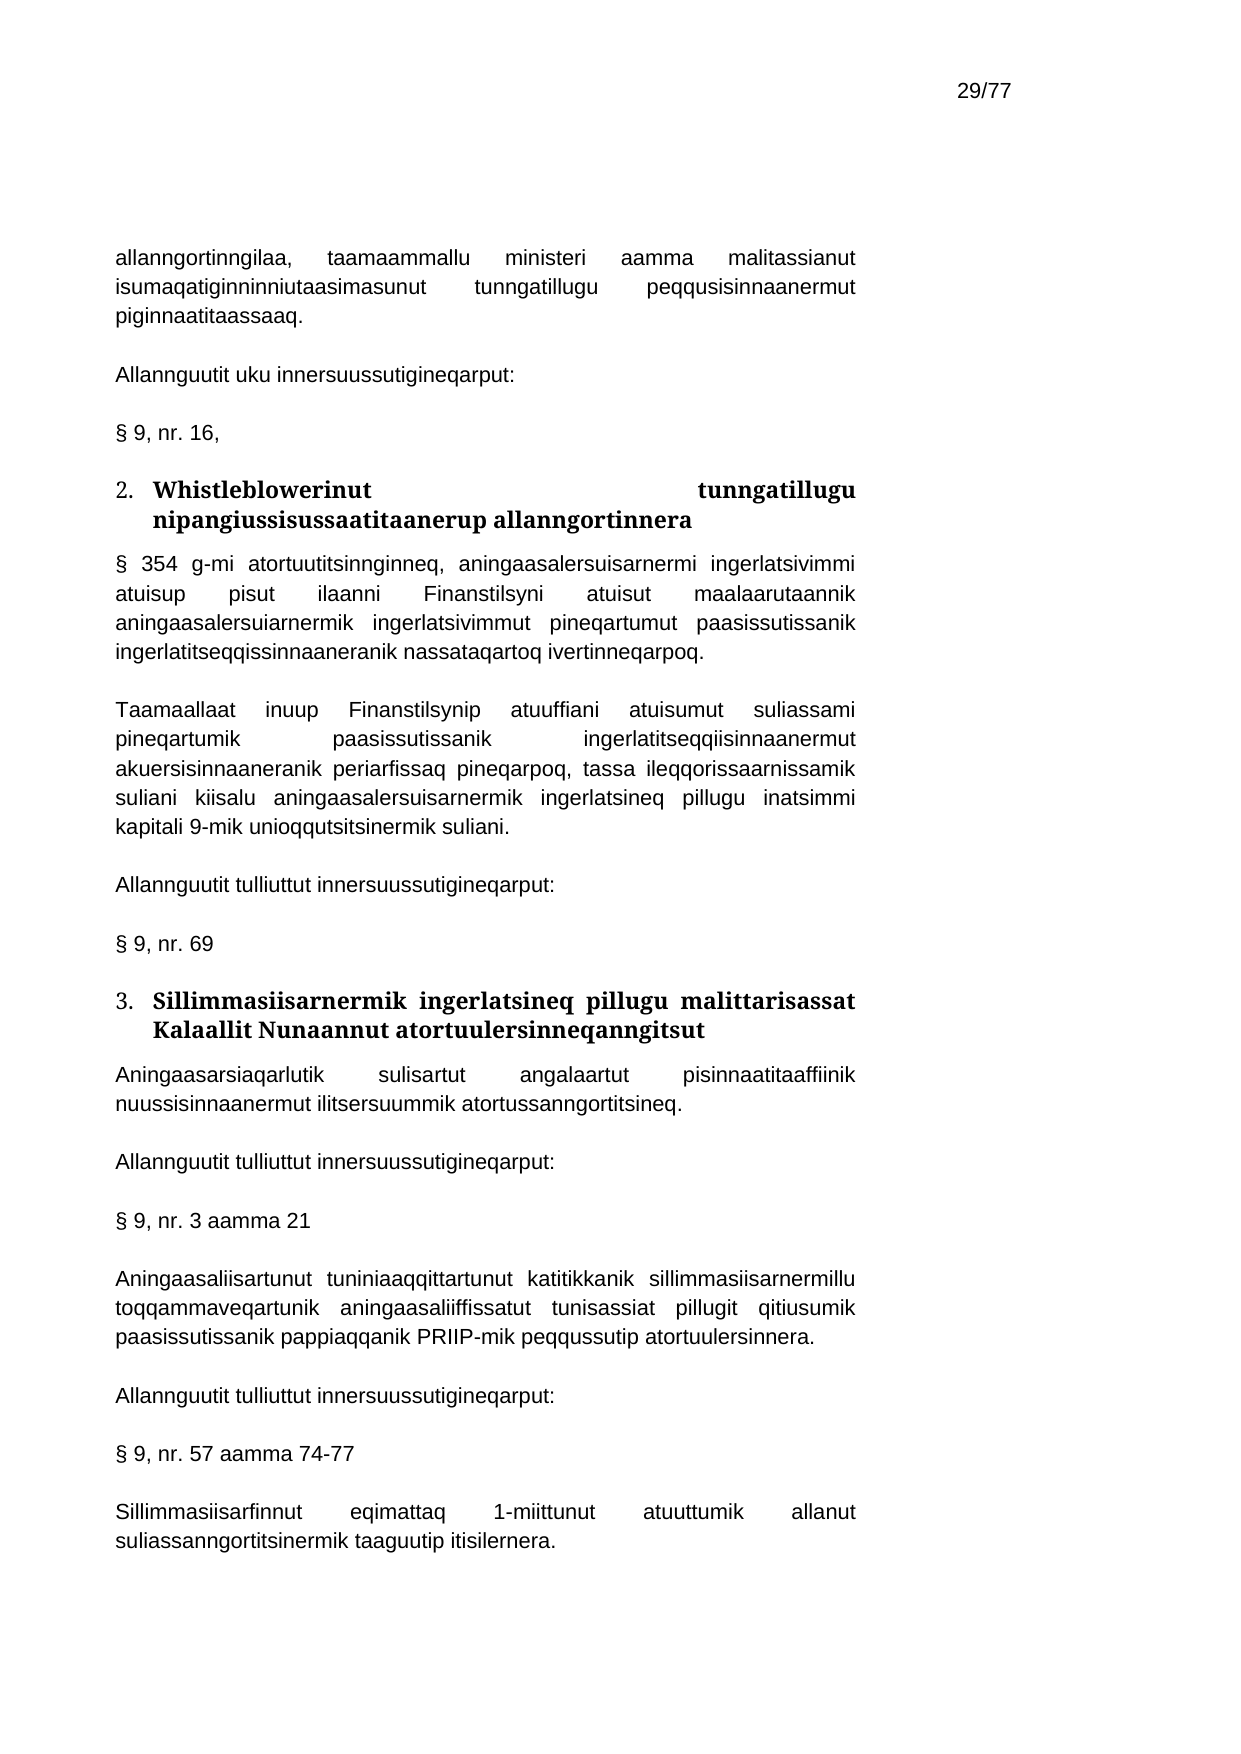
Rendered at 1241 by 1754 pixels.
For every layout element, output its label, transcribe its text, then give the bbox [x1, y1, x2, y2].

text § 354 g-mi atortuutitsinnginneq, aningaasalersuisarnermi ingerlatsivimmi atuisup pisut ilaanni Finanstilsyni atuisut maalaarutaannik aningaasalersuiarnermik ingerlatsivimmut pineqartumut paasissutissanik ingerlatitseqqissinnaaneranik nassataqartoq ivertinneqarpoq. [115, 548, 856, 665]
text § 9, nr. 57 aamma 74-77 [115, 1438, 856, 1467]
text § 9, nr. 3 aamma 21 [115, 1205, 856, 1234]
text § 9, nr. 16, [115, 417, 856, 446]
text § 9, nr. 69 [115, 928, 856, 957]
text Allannguutit uku innersuussutigineqarput: [115, 359, 856, 388]
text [115, 1380, 856, 1409]
text Allannguutit tulliuttut innersuussutigineqarput: [115, 1146, 856, 1176]
text Allannguutit tulliuttut innersuussutigineqarput: [115, 869, 856, 898]
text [115, 242, 856, 330]
text Sillimmasiisarnermik ingerlatsineq pillugu malittarisassat Kalaallit Nunaannut atortuulersinneqanngitsut [115, 986, 856, 1044]
text Aningaasaliisartunut tuniniaaqqittartunut katitikkanik sillimmasiisarnermillu toqqammaveqartunik aningaasaliiffissatut tunisassiat pillugit qitiusumik paasissutissanik pappiaqqanik PRIIP-mik peqqussutip atortuulersinnera. [115, 1263, 856, 1351]
text Whistleblowerinut tunngatillugu nipangiussisussaatitaanerup allanngortinnera [115, 476, 856, 534]
text Aningaasarsiaqarlutik sulisartut angalaartut pisinnaatitaaffiinik nuussisinnaanermut ilitsersuummik atortussanngortitsineq. [115, 1059, 856, 1117]
text Sillimmasiisarfinnut eqimattaq 1-miittunut atuuttumik allanut suliassanngortitsinermik taaguutip itisilernera. [115, 1496, 856, 1555]
text Taamaallaat inuup Finanstilsynip atuuffiani atuisumut suliassami pineqartumik paasissutissanik ingerlatitseqqiisinnaanermut akuersisinnaaneranik periarfissaq pineqarpoq, tassa ileqqorissaarnissamik suliani kiisalu aningaasalersuisarnermik ingerlatsineq pillugu inatsimmi kapitali 9-mik unioqqutsitsinermik suliani. [115, 694, 856, 840]
